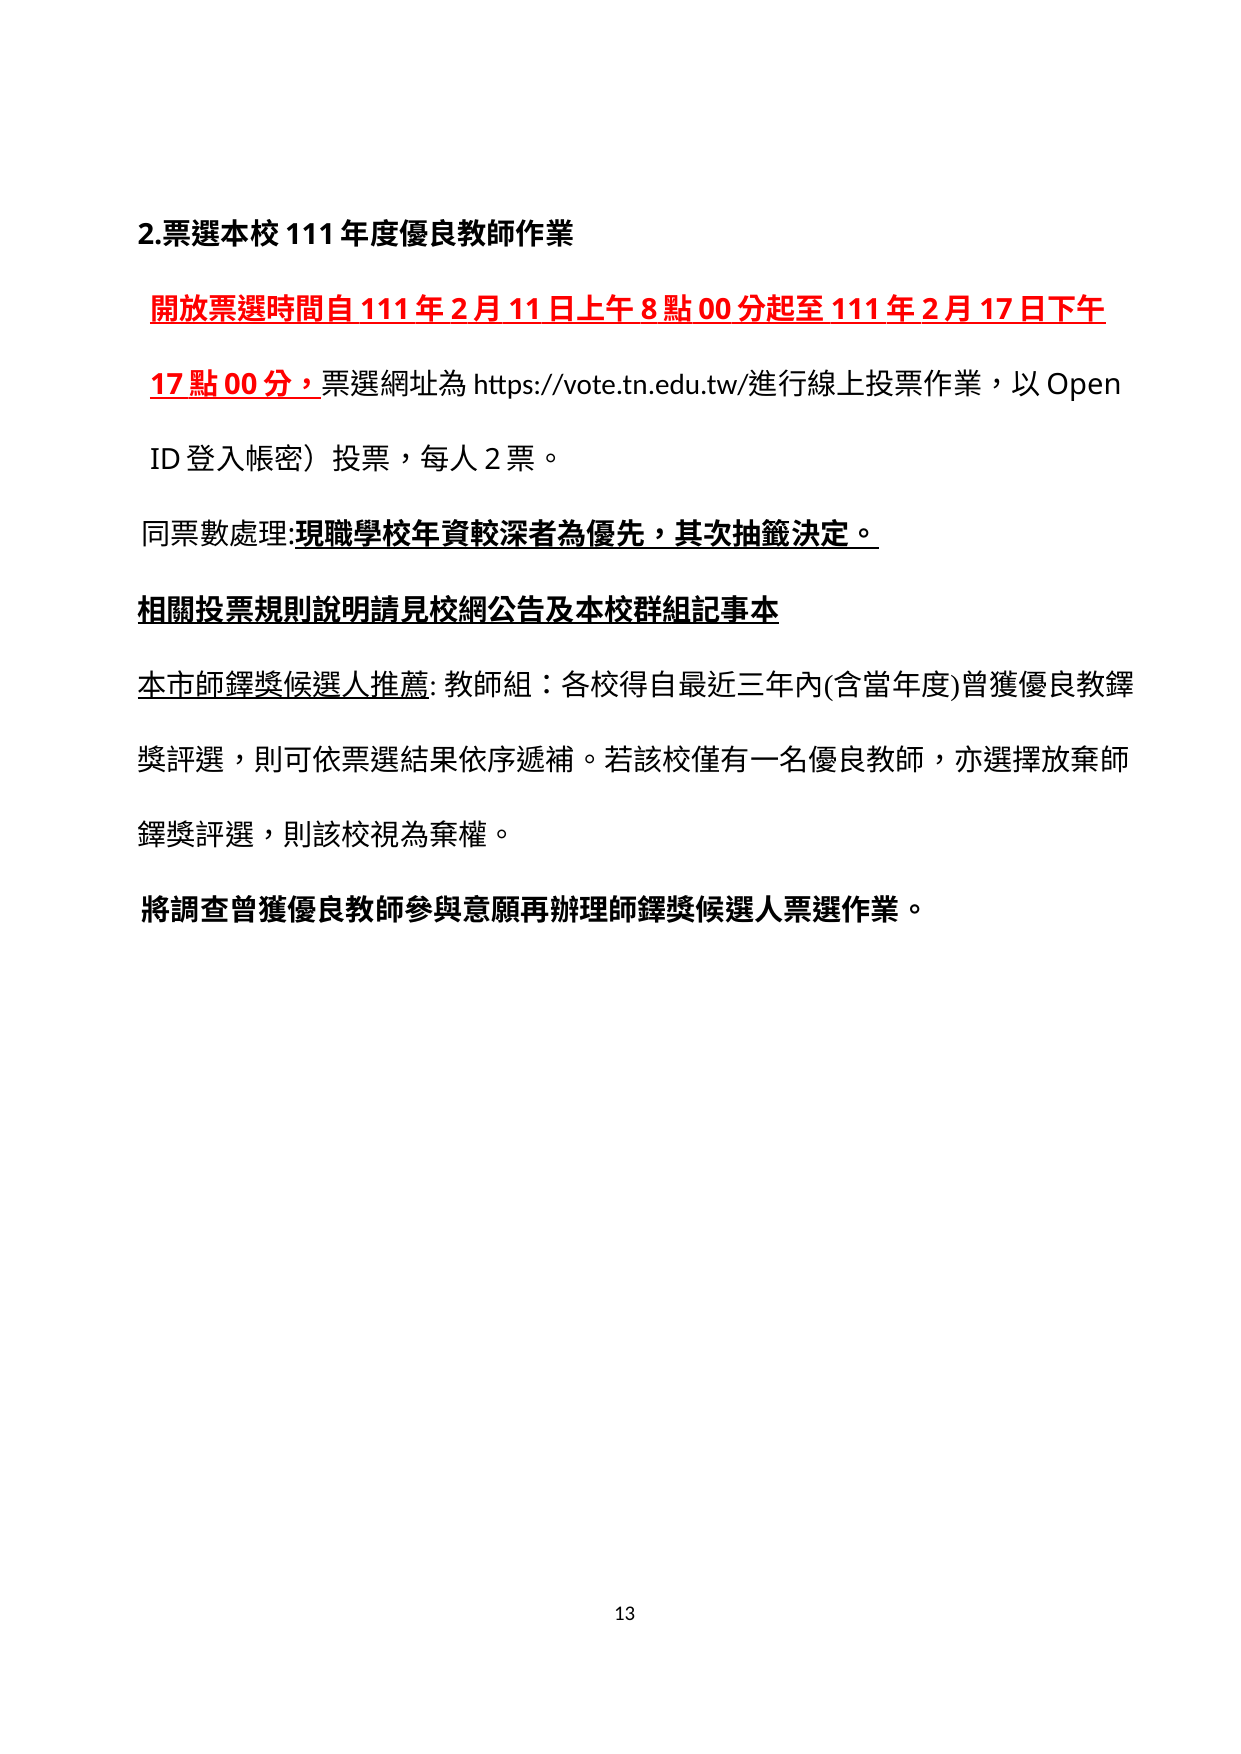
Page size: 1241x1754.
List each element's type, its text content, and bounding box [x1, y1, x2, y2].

text 開放票選時間自111年2月11日上午8點00分起至111年2月17日下午17點00分，票選網址為https://vote.tn.edu.tw/進行線上投票作業，以Open ID登入帳密）投票，每人2票。 [150, 270, 1137, 495]
text 將調查曾獲優良教師參與意願再辦理師鐸獎候選人票選作業。 [112, 870, 1137, 945]
text 2.票選本校111年度優良教師作業 [137, 195, 1137, 270]
text 同票數處理:現職學校年資較深者為優先，其次抽籤決定。 [112, 495, 1137, 570]
text 本市師鐸獎候選人推薦: 教師組：各校得自最近三年內(含當年度)曾獲優良教鐸獎評選，則可依票選結果依序遞補。若該校僅有一名優良教師，亦選擇放棄師鐸獎評選，則該校視為棄權。 [137, 645, 1137, 870]
text 相關投票規則說明請見校網公告及本校群組記事本 [137, 570, 1137, 645]
